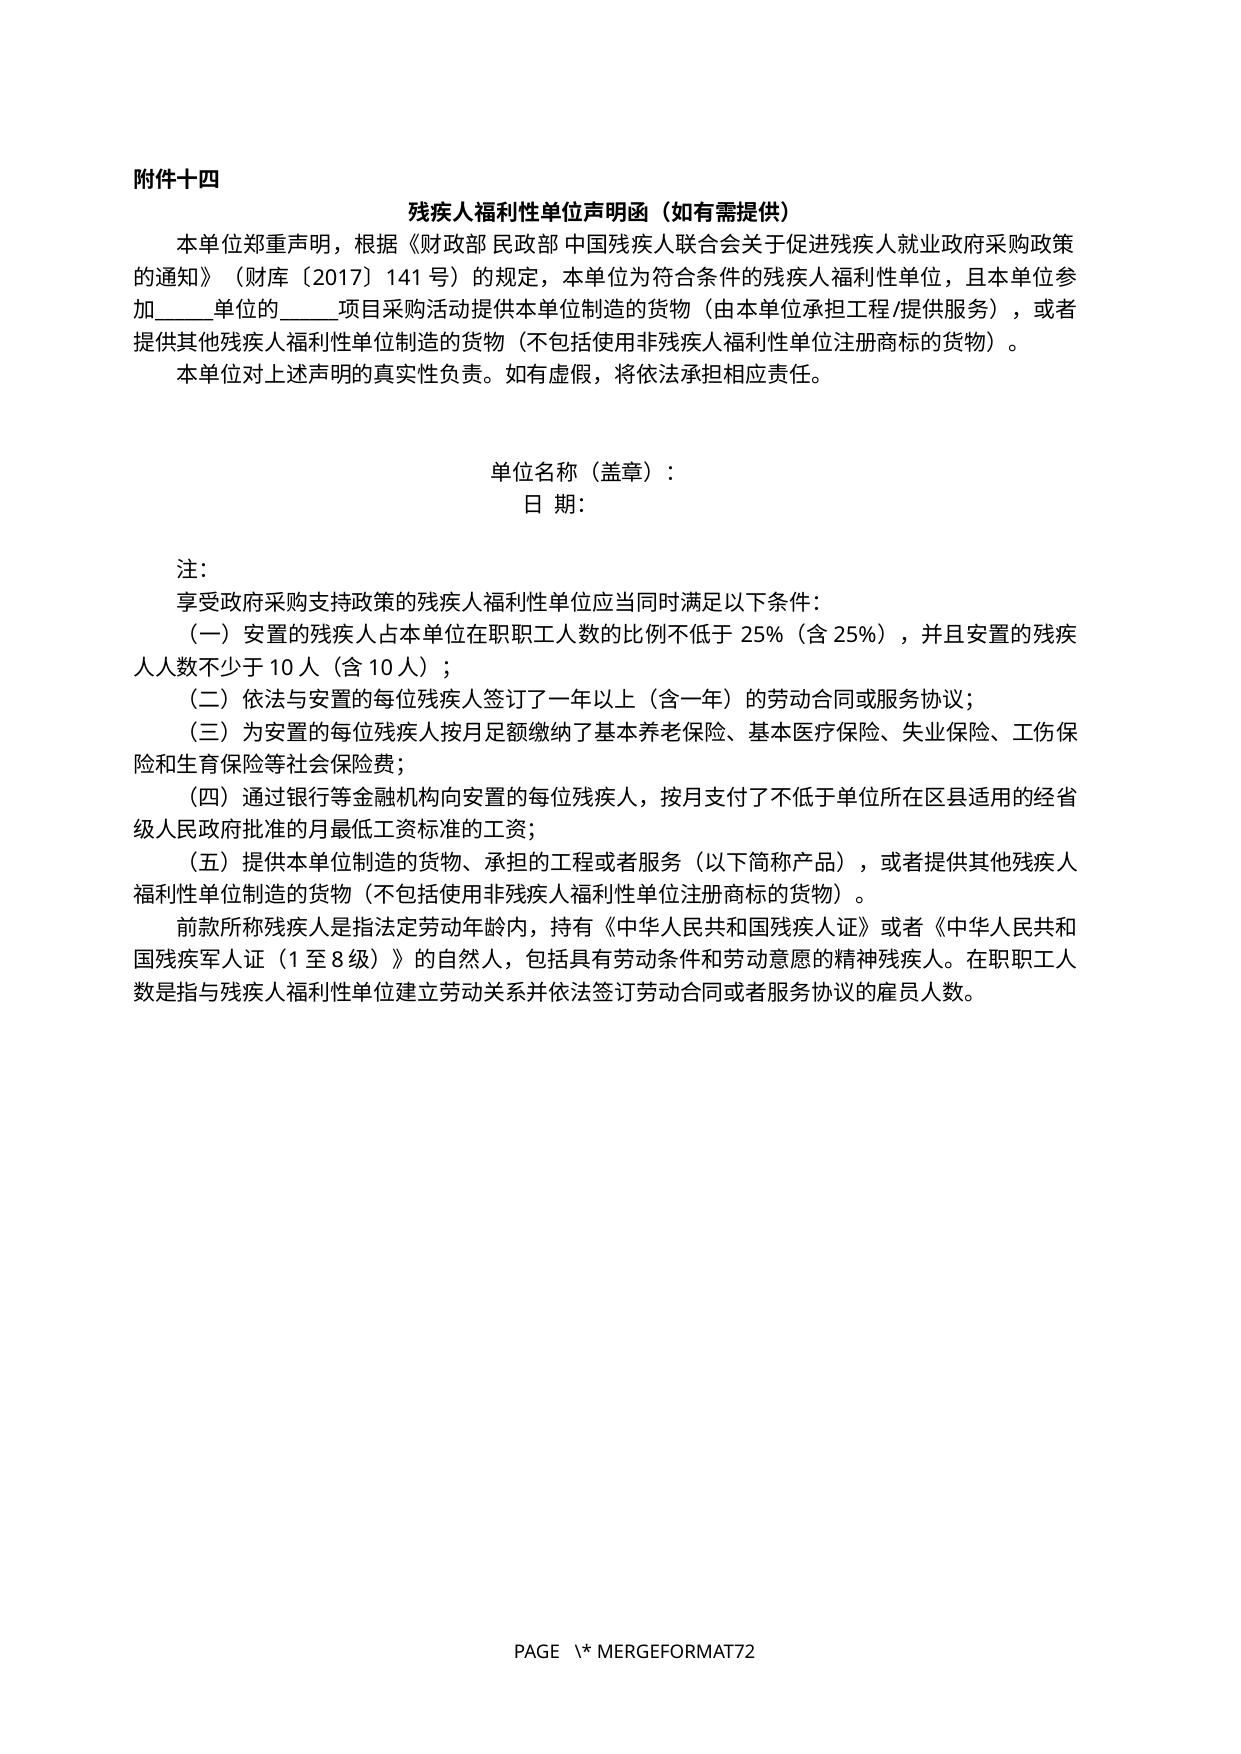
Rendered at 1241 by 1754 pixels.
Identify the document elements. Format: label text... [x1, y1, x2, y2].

text （五）提供本单位制造的货物、承担的工程或者服务（以下简称产品），或者提供其他残疾人福利性单位制造的货物（不包括使用非残疾人福利性单位注册商标的货物）。 [133, 844, 1078, 909]
text （一）安置的残疾人占本单位在职职工人数的比例不低于25%（含25%），并且安置的残疾人人数不少于10人（含10人）； [133, 617, 1078, 682]
text 附件十四 [133, 162, 1078, 194]
text 单位名称（盖章）： [133, 454, 915, 487]
text 享受政府采购支持政策的残疾人福利性单位应当同时满足以下条件： [133, 584, 1078, 617]
text 残疾人福利性单位声明函（如有需提供） [133, 194, 1078, 227]
text （二）依法与安置的每位残疾人签订了一年以上（含一年）的劳动合同或服务协议； [133, 682, 1078, 714]
text 本单位对上述声明的真实性负责。如有虚假，将依法承担相应责任。 [133, 357, 1078, 389]
text 本单位郑重声明，根据《财政部 民政部 中国残疾人联合会关于促进残疾人就业政府采购政策的通知》（财库〔2017〕141号）的规定，本单位为符合条件的残疾人福利性单位，且本单位参加______单位的______项目采购活动提供本单位制造的货物（由本单位承担工程/提供服务），或者提供其他残疾人福利性单位制造的货物（不包括使用非残疾人福利性单位注册商标的货物）。 [133, 227, 1078, 357]
text （四）通过银行等金融机构向安置的每位残疾人，按月支付了不低于单位所在区县适用的经省级人民政府批准的月最低工资标准的工资； [133, 779, 1078, 844]
text 前款所称残疾人是指法定劳动年龄内，持有《中华人民共和国残疾人证》或者《中华人民共和国残疾军人证（1至8级）》的自然人，包括具有劳动条件和劳动意愿的精神残疾人。在职职工人数是指与残疾人福利性单位建立劳动关系并依法签订劳动合同或者服务协议的雇员人数。 [133, 909, 1078, 1007]
text （三）为安置的每位残疾人按月足额缴纳了基本养老保险、基本医疗保险、失业保险、工伤保险和生育保险等社会保险费； [133, 714, 1078, 779]
text 注： [133, 552, 1078, 584]
text 日 期： [133, 487, 915, 519]
